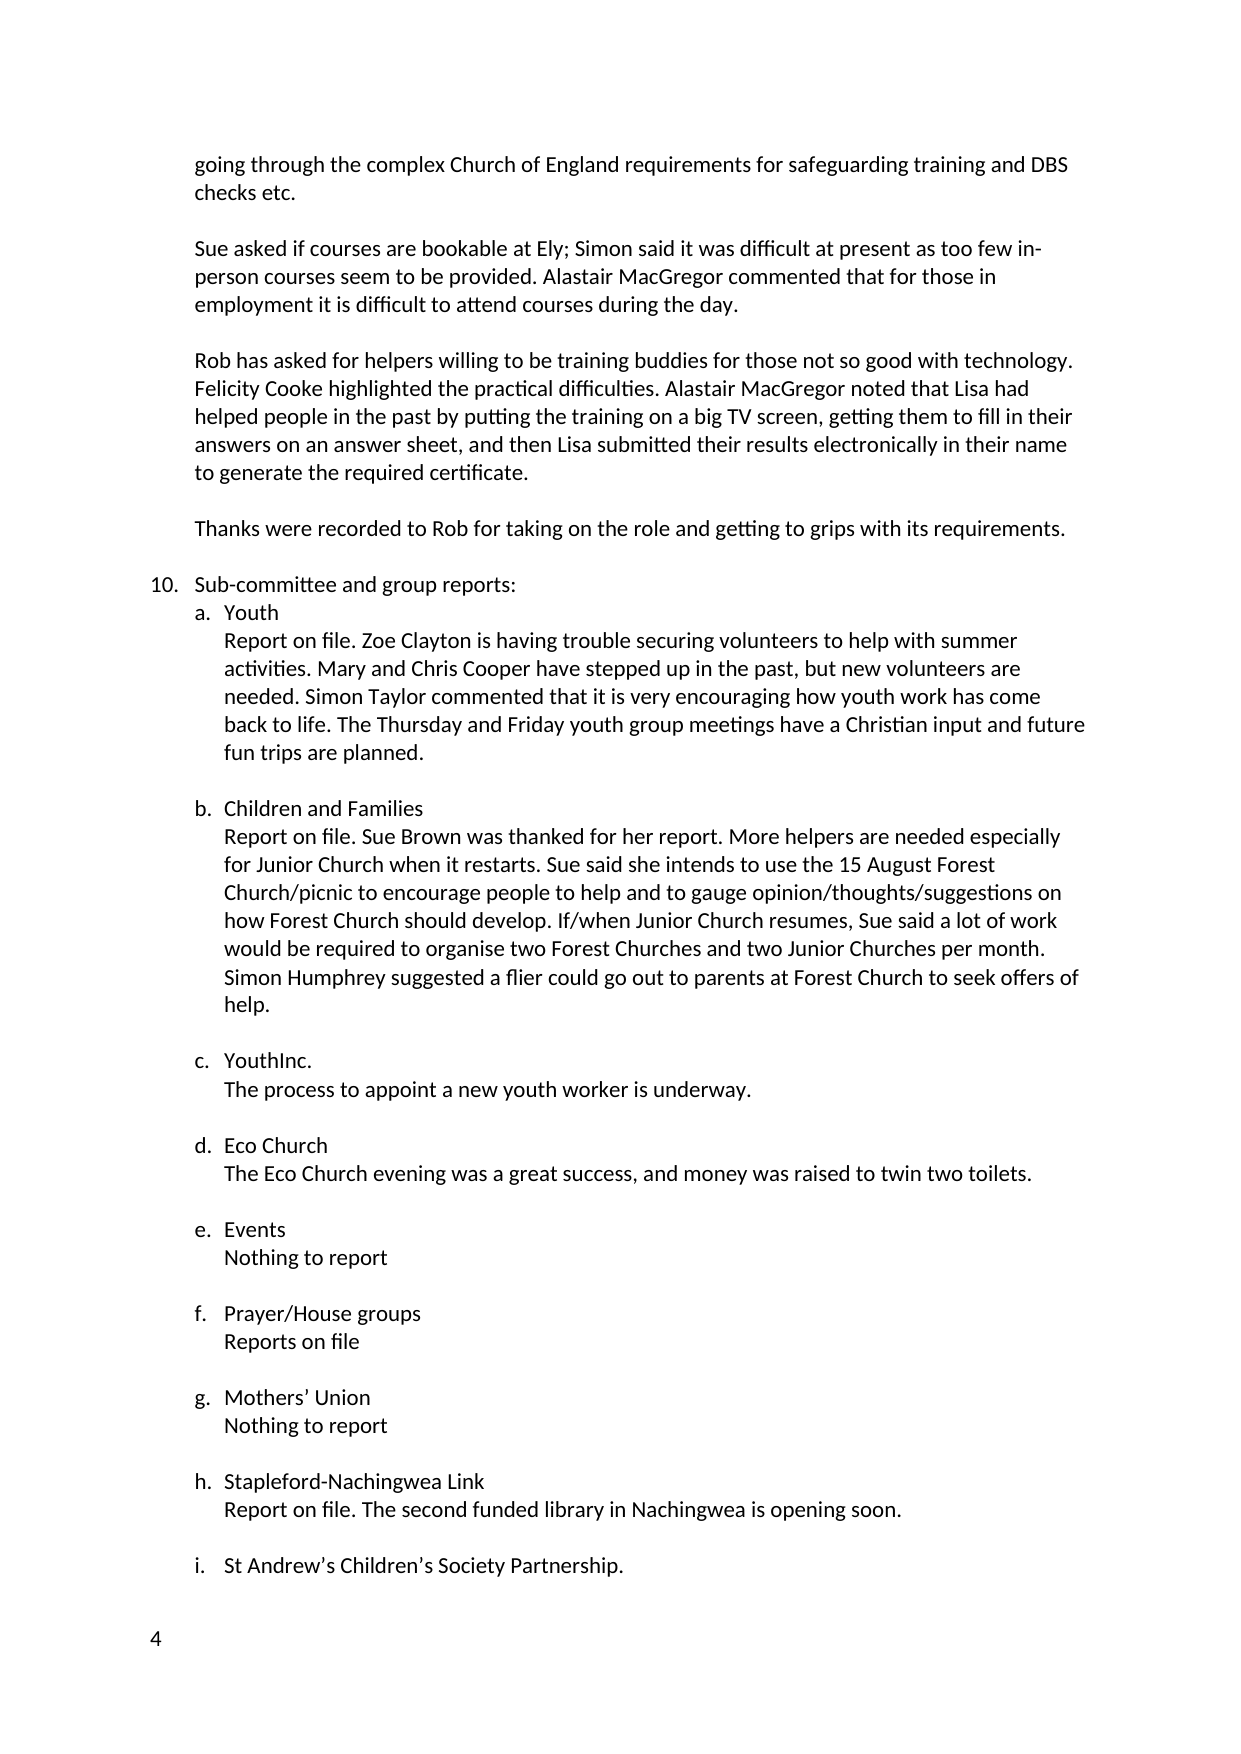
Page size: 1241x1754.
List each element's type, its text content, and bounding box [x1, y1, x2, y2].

list Children and Families [194, 794, 1090, 822]
list Sub-committee and group reports: [150, 570, 1090, 598]
text Reports on file [224, 1327, 1090, 1383]
text Thanks were recorded to Rob for taking on the role and getting to grips with its requirements. [194, 514, 1090, 570]
list Stapleford-Nachingwea Link [194, 1467, 1090, 1495]
list Youth [194, 598, 1090, 626]
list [150, 150, 1090, 206]
text The Eco Church evening was a great success, and money was raised to twin two toilets. [224, 1159, 1090, 1215]
text Nothing to report [224, 1411, 1090, 1467]
text Report on file. Sue Brown was thanked for her report. More helpers are needed especially for Junior Church when it restarts. Sue said she intends to use the 15 August Forest Church/picnic to encourage people to help and to gauge opinion/thoughts/suggestions on how Forest Church should develop. If/when Junior Church resumes, Sue said a lot of work would be required to organise two Forest Churches and two Junior Churches per month. Simon Humphrey suggested a flier could go out to parents at Forest Church to seek offers of help. [224, 822, 1090, 1047]
text Report on file. Zoe Clayton is having trouble securing volunteers to help with summer activities. Mary and Chris Cooper have stepped up in the past, but new volunteers are needed. Simon Taylor commented that it is very encouraging how youth work has come back to life. The Thursday and Friday youth group meetings have a Christian input and future fun trips are planned. [224, 626, 1090, 794]
text The process to appoint a new youth worker is underway. [224, 1075, 1090, 1131]
list Eco Church [194, 1131, 1090, 1159]
text Nothing to report [224, 1243, 1090, 1299]
list St Andrew’s Children’s Society Partnership. [194, 1551, 1090, 1579]
list Prayer/House groups [194, 1299, 1090, 1327]
list Mothers’ Union [194, 1383, 1090, 1411]
list Events [194, 1215, 1090, 1243]
text Sue asked if courses are bookable at Ely; Simon said it was difficult at present as too few in-person courses seem to be provided. Alastair MacGregor commented that for those in employment it is difficult to attend courses during the day. [194, 234, 1090, 318]
text Rob has asked for helpers willing to be training buddies for those not so good with technology. Felicity Cooke highlighted the practical difficulties. Alastair MacGregor noted that Lisa had helped people in the past by putting the training on a big TV screen, getting them to fill in their answers on an answer sheet, and then Lisa submitted their results electronically in their name to generate the required certificate. [194, 346, 1090, 486]
list YouthInc. [194, 1047, 1090, 1075]
text Report on file. The second funded library in Nachingwea is opening soon. [224, 1495, 1090, 1551]
